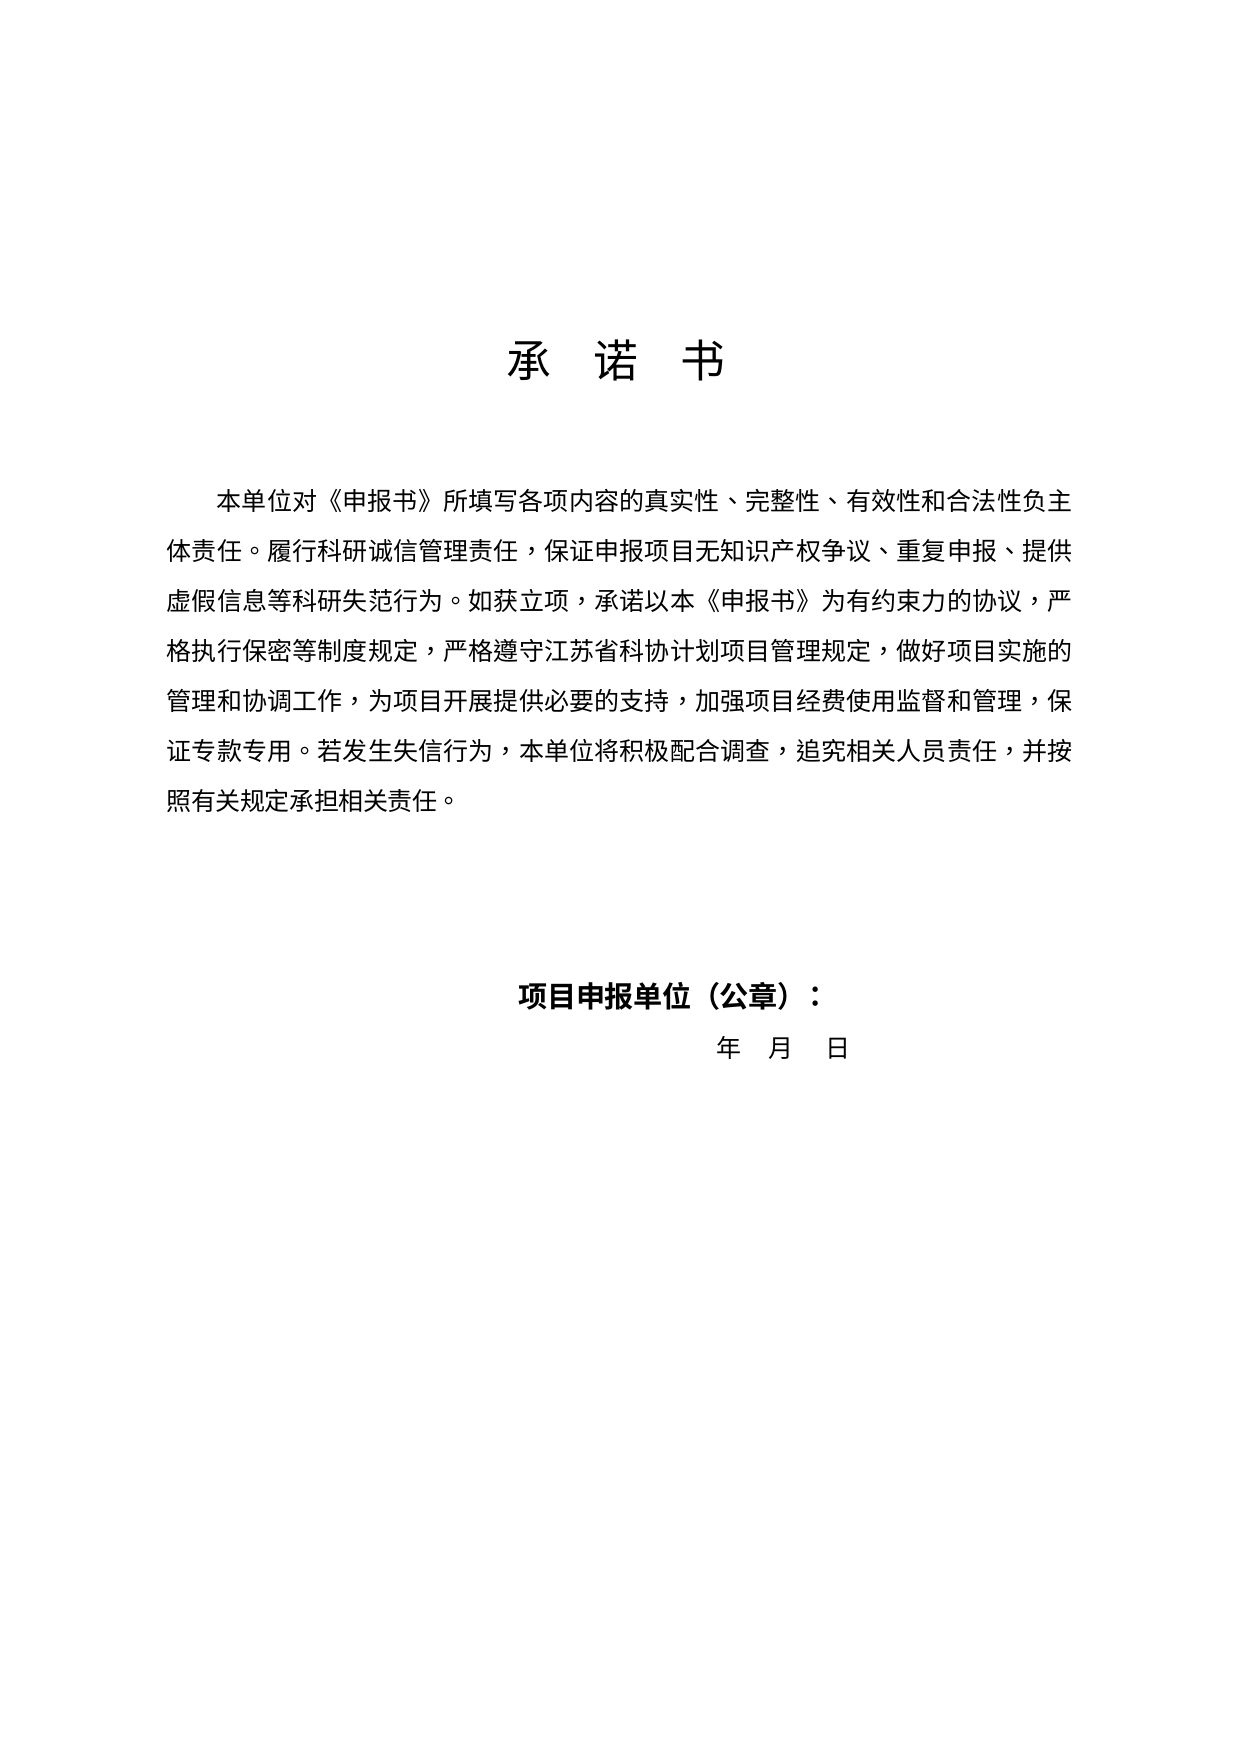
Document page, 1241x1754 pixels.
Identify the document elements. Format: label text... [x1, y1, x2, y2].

text 承 诺 书 [506, 333, 1075, 388]
text 项目申报单位（公章）： [518, 979, 1075, 1015]
text 本单位对《申报书》所填写各项内容的真实性、完整性、有效性和合法性负主 体责任。履行科研诚信管理责任，保证申报项目无知识产权争议、重复申报、提供 虚假信息等科研失范行为。如获立项，承诺以本《申报书》为有约束力的协议，严 格执行保密等制度规定，严格遵守江苏省科协计划项目管理规定，做好项目实施的 管理和协调工作，为项目开展提供必要的支持，加强项目经费使用监督和管理，保 证专款专用。若发生失信行为，本单位将积极配合调查，追究相关人员责任，并按 照有关规定承担相关责任。 [166, 483, 1075, 817]
text 年 月 日 [717, 1033, 1075, 1064]
